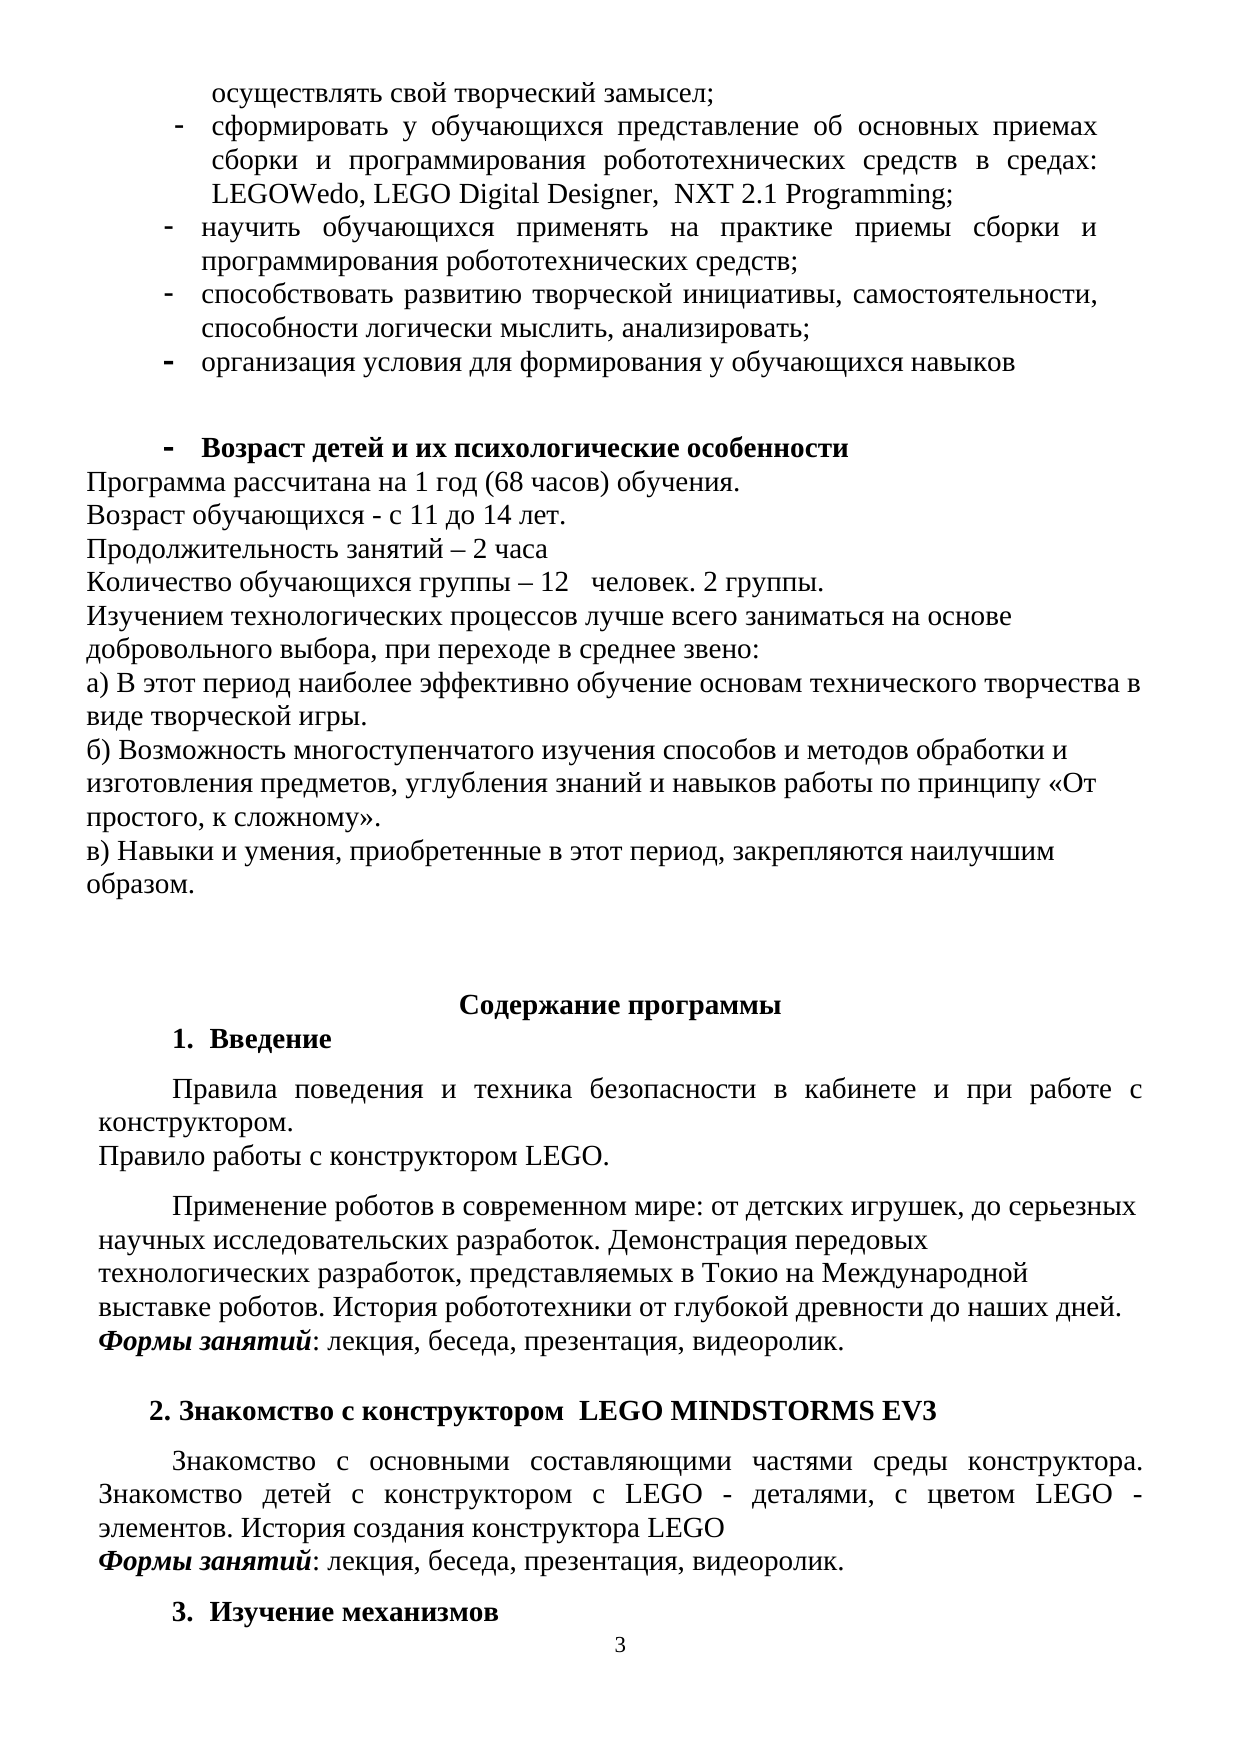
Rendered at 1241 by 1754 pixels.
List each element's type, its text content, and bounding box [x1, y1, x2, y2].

list сформировать у обучающихся представление об основных приемах сборки и программирования робототехнических средств в средах: LEGOWedo, LEGO Digital Designer, NXT 2.1 Programming; [174, 108, 1098, 209]
text Продолжительность занятий – 2 часа [86, 531, 1165, 564]
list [174, 75, 1098, 108]
text Количество обучающихся группы – 12 человек. 2 группы. [86, 564, 1165, 598]
text б) Возможность многоступенчатого изучения способов и методов обработки и изготовления предметов, углубления знаний и навыков работы по принципу «От простого, к сложному». [86, 732, 1165, 833]
text в) Навыки и умения, приобретенные в этот период, закрепляются наилучшим образом. [86, 833, 1165, 900]
text Формы занятий: лекция, беседа, презентация, видеоролик. [98, 1543, 1165, 1577]
text Формы занятий: лекция, беседа, презентация, видеоролик. [98, 1323, 1165, 1356]
list Изучение механизмов [172, 1594, 1165, 1628]
list Введение [172, 1021, 1165, 1054]
list научить обучающихся применять на практике приемы сборки и программирования робототехнических средств; [163, 209, 1097, 276]
list организация условия для формирования у обучающихся навыков [163, 344, 1097, 377]
text а) В этот период наиболее эффективно обучение основам технического творчества в виде творческой игры. [86, 665, 1165, 732]
text Изучением технологических процессов лучше всего заниматься на основе добровольного выбора, при переходе в среднее звено: [86, 598, 1165, 665]
text Программа рассчитана на 1 год (68 часов) обучения. [86, 464, 1165, 497]
text Применение роботов в современном мире: от детских игрушек, до серьезных научных исследовательских разработок. Демонстрация передовых технологических разработок, представляемых в Токио на Международной выставке роботов. История робототехники от глубокой древности до наших дней. [98, 1188, 1144, 1322]
text Содержание программы [75, 987, 1165, 1021]
text Правила поведения и техника безопасности в кабинете и при работе с конструктором. [98, 1071, 1144, 1138]
text Возраст обучающихся - с 11 до 14 лет. [86, 497, 1165, 531]
text Правило работы с конструктором LEGO. [98, 1138, 1165, 1171]
list Знакомство с конструктором LEGO MINDSTORMS EV3 [149, 1393, 1165, 1427]
list Возраст детей и их психологические особенности [163, 430, 1097, 464]
list способствовать развитию творческой инициативы, самостоятельности, способности логически мыслить, анализировать; [163, 276, 1097, 344]
text Знакомство с основными составляющими частями среды конструктора. Знакомство детей с конструктором с LEGO - деталями, с цветом LEGO - элементов. История создания конструктора LEGO [98, 1443, 1144, 1543]
